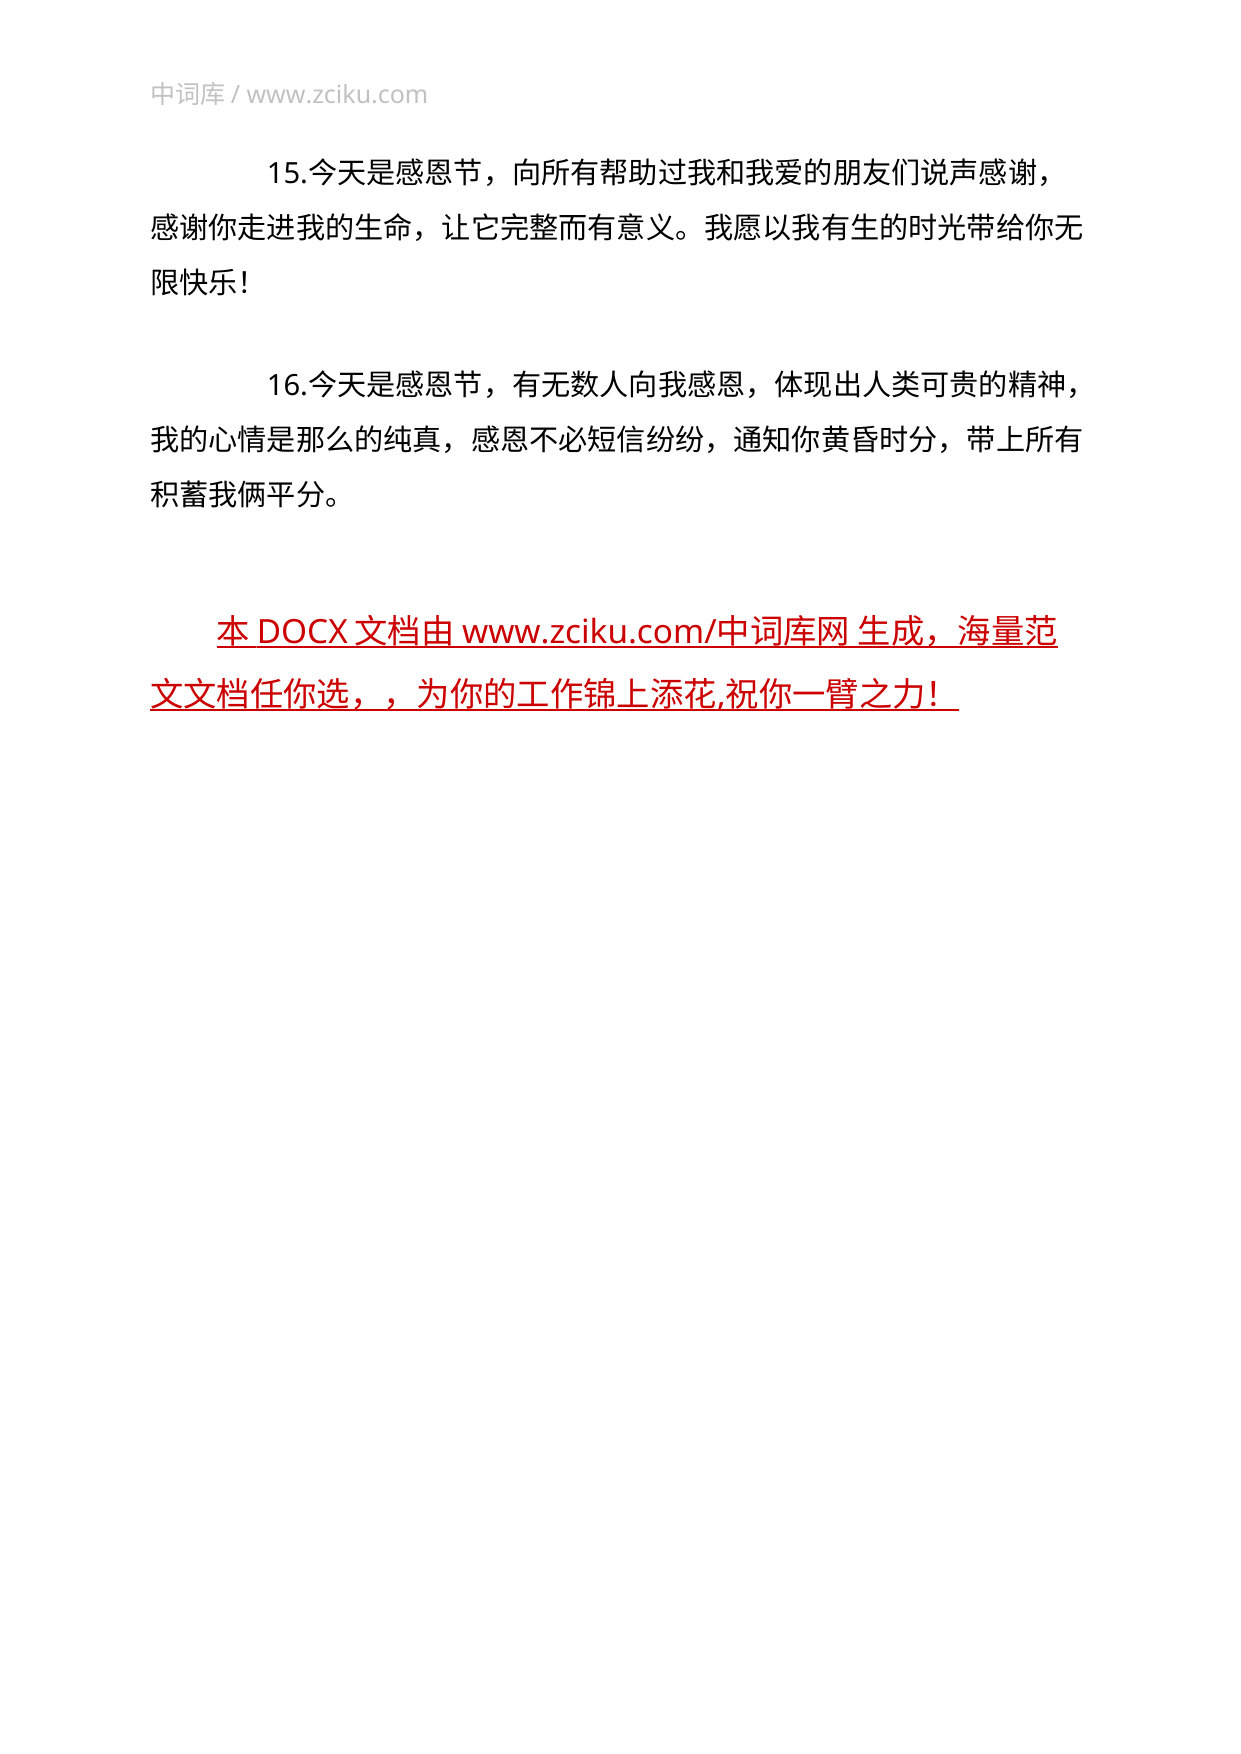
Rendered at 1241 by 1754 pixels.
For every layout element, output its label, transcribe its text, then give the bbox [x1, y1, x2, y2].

text 本DOCX文档由 www.zciku.com/中词库网 生成，海量范文文档任你选，，为你的工作锦上添花,祝你一臂之力！ [150, 604, 1090, 716]
text 16.今天是感恩节，有无数人向我感恩，体现出人类可贵的精神，我的心情是那么的纯真，感恩不必短信纷纷，通知你黄昏时分，带上所有积蓄我俩平分。 [150, 362, 1090, 514]
text 15.今天是感恩节，向所有帮助过我和我爱的朋友们说声感谢，感谢你走进我的生命，让它完整而有意义。我愿以我有生的时光带给你无限快乐！ [150, 150, 1090, 302]
